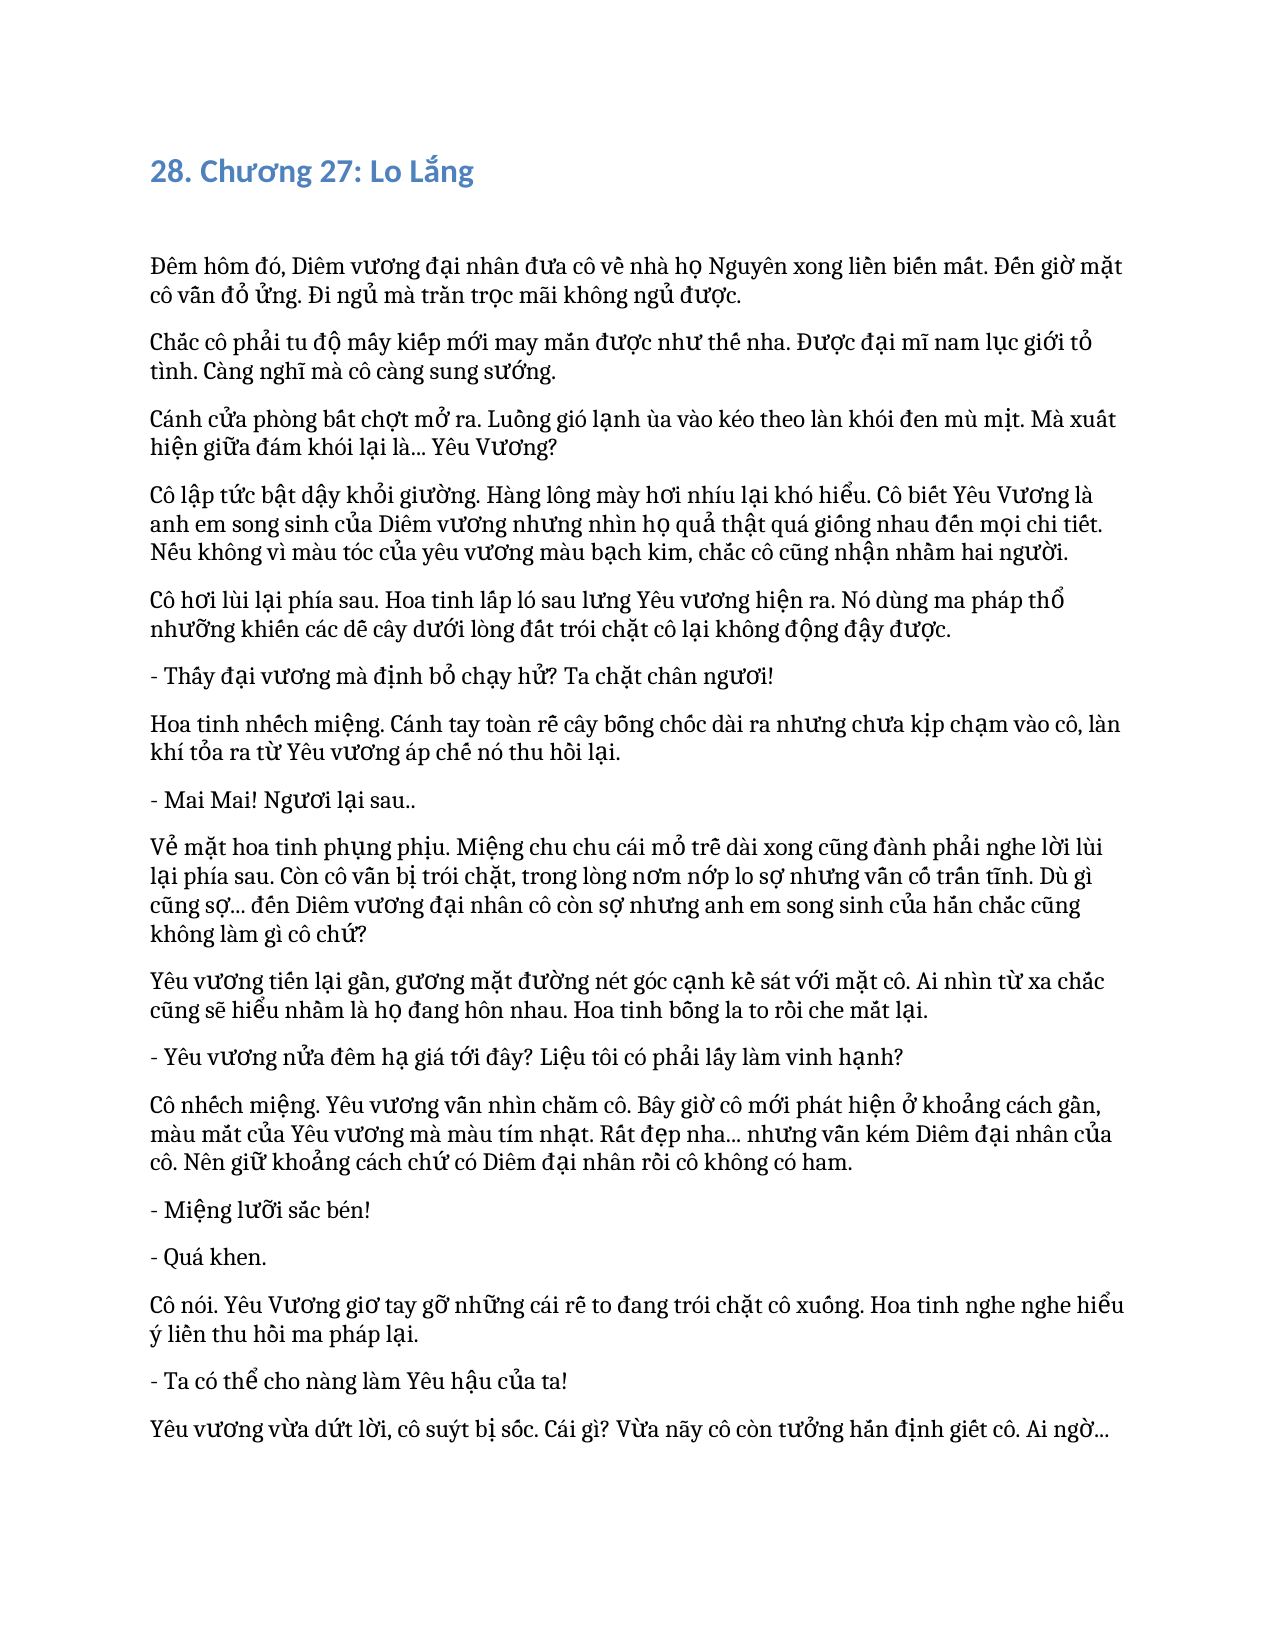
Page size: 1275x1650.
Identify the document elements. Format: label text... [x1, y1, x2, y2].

text - Ta có thể cho nàng làm Yêu hậu của ta! [150, 1367, 1125, 1396]
text Cô hơi lùi lại phía sau. Hoa tinh lấp ló sau lưng Yêu vương hiện ra. Nó dùng ma pháp thổ nhưỡng khiến các dễ cây dưới lòng đất trói chặt cô lại không động đậy được. [150, 586, 1125, 643]
text Cô lập tức bật dậy khỏi giường. Hàng lông mày hơi nhíu lại khó hiểu. Cô biết Yêu Vương là anh em song sinh của Diêm vương nhưng nhìn họ quả thật quá giống nhau đến mọi chi tiết. Nếu không vì màu tóc của yêu vương màu bạch kim, chắc cô cũng nhận nhầm hai người. [150, 481, 1125, 567]
subtitle 28. Chương 27: Lo Lắng [150, 150, 1125, 191]
text - Mai Mai! Ngươi lại sau.. [150, 786, 1125, 814]
text Yêu vương tiến lại gần, gương mặt đường nét góc cạnh kề sát với mặt cô. Ai nhìn từ xa chắc cũng sẽ hiểu nhầm là họ đang hôn nhau. Hoa tinh bỗng la to rồi che mắt lại. [150, 967, 1125, 1024]
text Cô nhếch miệng. Yêu vương vẫn nhìn chằm cô. Bây giờ cô mới phát hiện ở khoảng cách gần, màu mắt của Yêu vương mà màu tím nhạt. Rất đẹp nha... nhưng vẫn kém Diêm đại nhân của cô. Nên giữ khoảng cách chứ có Diêm đại nhân rồi cô không có ham. [150, 1091, 1125, 1177]
text - Thấy đại vương mà định bỏ chạy hử? Ta chặt chân ngươi! [150, 662, 1125, 691]
text - Miệng lưỡi sắc bén! [150, 1196, 1125, 1224]
text Vẻ mặt hoa tinh phụng phịu. Miệng chu chu cái mỏ trễ dài xong cũng đành phải nghe lời lùi lại phía sau. Còn cô vẫn bị trói chặt, trong lòng nơm nớp lo sợ nhưng vẫn cố trấn tĩnh. Dù gì cũng sợ... đến Diêm vương đại nhân cô còn sợ nhưng anh em song sinh của hắn chắc cũng không làm gì cô chứ? [150, 833, 1125, 948]
text - Quá khen. [150, 1243, 1125, 1272]
text Chắc cô phải tu độ mấy kiếp mới may mắn được như thế nha. Được đại mĩ nam lục giới tỏ tình. Càng nghĩ mà cô càng sung sướng. [150, 328, 1125, 386]
text Đêm hôm đó, Diêm vương đại nhân đưa cô về nhà họ Nguyên xong liền biến mất. Đến giờ mặt cô vẫn đỏ ửng. Đi ngủ mà trằn trọc mãi không ngủ được. [150, 194, 1125, 309]
text Hoa tinh nhếch miệng. Cánh tay toàn rễ cây bỗng chốc dài ra nhưng chưa kịp chạm vào cô, làn khí tỏa ra từ Yêu vương áp chế nó thu hồi lại. [150, 709, 1125, 767]
text Cô nói. Yêu Vương giơ tay gỡ những cái rễ to đang trói chặt cô xuống. Hoa tinh nghe nghe hiểu ý liền thu hồi ma pháp lại. [150, 1291, 1125, 1348]
text Cánh cửa phòng bất chợt mở ra. Luồng gió lạnh ùa vào kéo theo làn khói đen mù mịt. Mà xuất hiện giữa đám khói lại là... Yêu Vương? [150, 404, 1125, 462]
text Yêu vương vừa dứt lời, cô suýt bị sốc. Cái gì? Vừa nãy cô còn tưởng hắn định giết cô. Ai ngờ... [150, 1414, 1125, 1443]
text - Yêu vương nửa đêm hạ giá tới đây? Liệu tôi có phải lấy làm vinh hạnh? [150, 1043, 1125, 1072]
